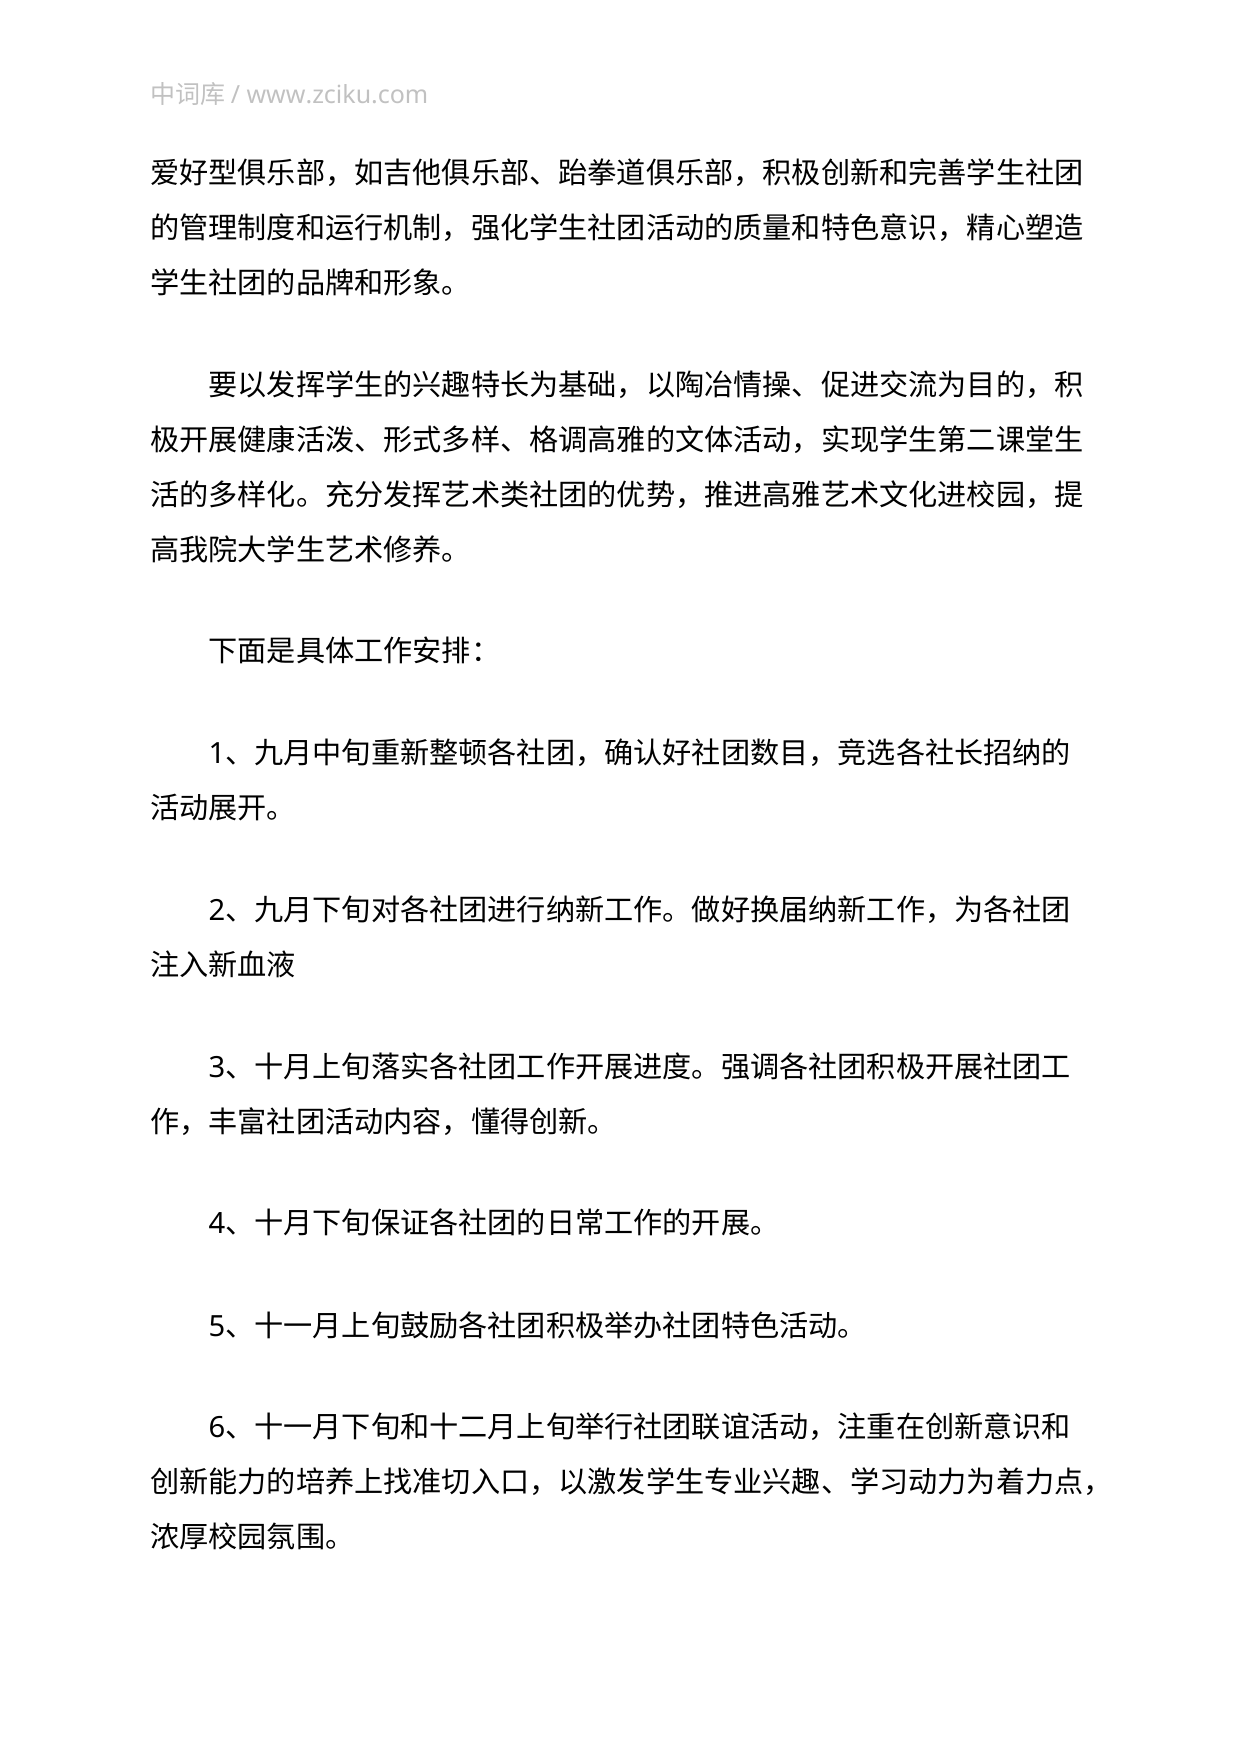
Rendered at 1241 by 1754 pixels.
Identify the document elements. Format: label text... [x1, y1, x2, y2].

text 5、十一月上旬鼓励各社团积极举办社团特色活动。 [150, 1302, 1090, 1344]
text 3、十月上旬落实各社团工作开展进度。强调各社团积极开展社团工作，丰富社团活动内容，懂得创新。 [150, 1043, 1090, 1141]
text 6、十一月下旬和十二月上旬举行社团联谊活动，注重在创新意识和创新能力的培养上找准切入口，以激发学生专业兴趣、学习动力为着力点，浓厚校园氛围。 [150, 1404, 1090, 1556]
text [150, 150, 1090, 302]
text 1、九月中旬重新整顿各社团，确认好社团数目，竞选各社长招纳的活动展开。 [150, 730, 1090, 827]
text 下面是具体工作安排： [150, 628, 1090, 670]
text 2、九月下旬对各社团进行纳新工作。做好换届纳新工作，为各社团注入新血液 [150, 887, 1090, 984]
text 4、十月下旬保证各社团的日常工作的开展。 [150, 1200, 1090, 1242]
text 要以发挥学生的兴趣特长为基础，以陶冶情操、促进交流为目的，积极开展健康活泼、形式多样、格调高雅的文体活动，实现学生第二课堂生活的多样化。充分发挥艺术类社团的优势，推进高雅艺术文化进校园，提高我院大学生艺术修养。 [150, 362, 1090, 568]
